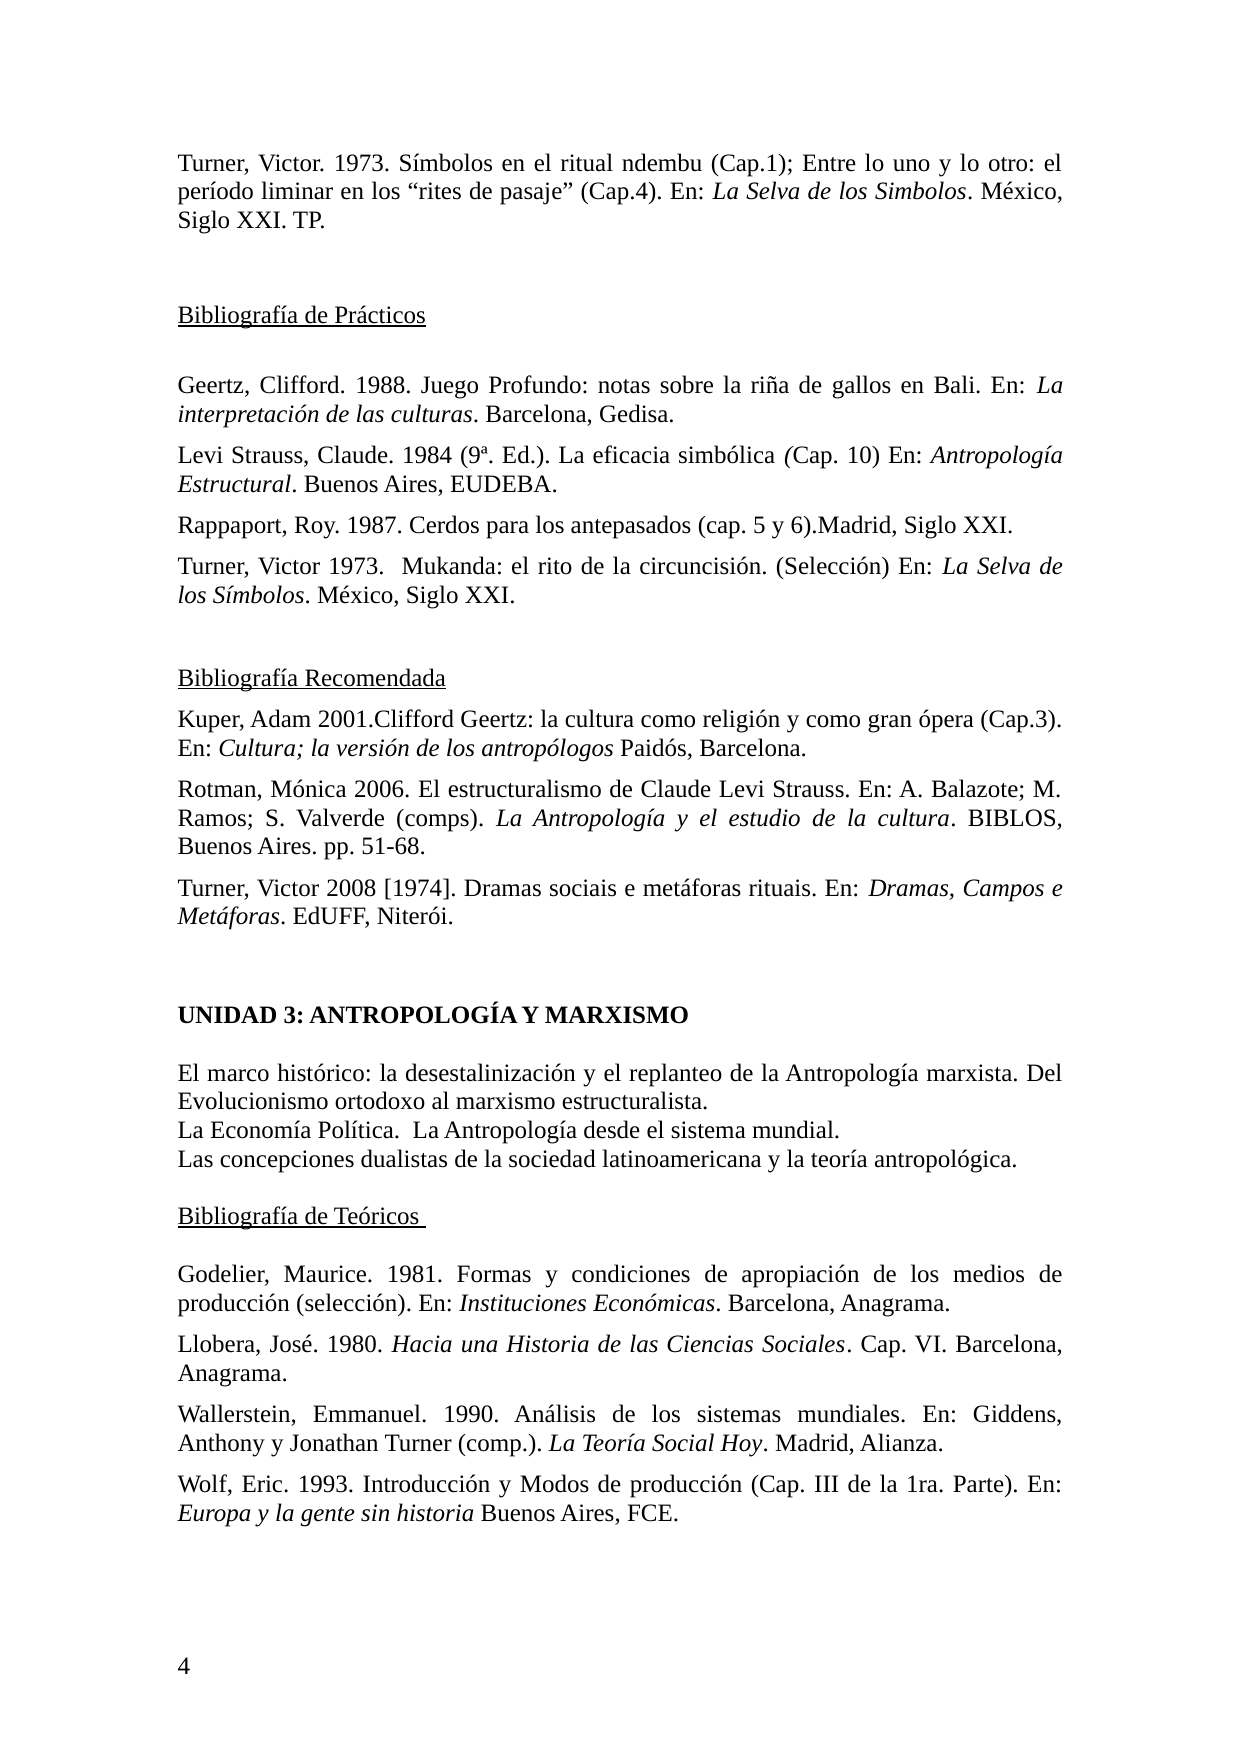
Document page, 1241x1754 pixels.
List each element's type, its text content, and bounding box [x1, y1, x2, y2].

text La Economía Política. La Antropología desde el sistema mundial. [177, 1115, 1063, 1144]
text Las concepciones dualistas de la sociedad latinoamericana y la teoría antropológica. [177, 1144, 1063, 1173]
text Rappaport, Roy. 1987. Cerdos para los antepasados (cap. 5 y 6).Madrid, Siglo XXI. [177, 510, 1063, 539]
text Geertz, Clifford. 1988. Juego Profundo: notas sobre la riña de gallos en Bali. En: La interpretación de las culturas. Barcelona, Gedisa. [177, 370, 1063, 428]
text Bibliografía de Prácticos [177, 300, 1063, 329]
text El marco histórico: la desestalinización y el replanteo de la Antropología marxista. Del Evolucionismo ortodoxo al marxismo estructuralista. [177, 1058, 1063, 1115]
text Godelier, Maurice. 1981. Formas y condiciones de apropiación de los medios de producción (selección). En: Instituciones Económicas. Barcelona, Anagrama. [177, 1259, 1063, 1316]
text Wolf, Eric. 1993. Introducción y Modos de producción (Cap. III de la 1ra. Parte). En: Europa y la gente sin historia Buenos Aires, FCE. [177, 1469, 1063, 1526]
text Kuper, Adam 2001.Clifford Geertz: la cultura como religión y como gran ópera (Cap.3). En: Cultura; la versión de los antropólogos Paidós, Barcelona. [177, 704, 1063, 761]
text Levi Strauss, Claude. 1984 (9ª. Ed.). La eficacia simbólica (Cap. 10) En: Antropología Estructural. Buenos Aires, EUDEBA. [177, 440, 1063, 498]
text UNIDAD 3: ANTROPOLOGÍA Y MARXISMO [177, 1000, 1063, 1029]
text Bibliografía Recomendada [177, 663, 1063, 691]
text Turner, Victor 2008 [1974]. Dramas sociais e metáforas rituais. En: Dramas, Campos e Metáforas. EdUFF, Niterói. [177, 873, 1063, 930]
text Rotman, Mónica 2006. El estructuralismo de Claude Levi Strauss. En: A. Balazote; M. Ramos; S. Valverde (comps). La Antropología y el estudio de la cultura. BIBLOS, Buenos Aires. pp. 51-68. [177, 774, 1063, 860]
text Turner, Victor 1973. Mukanda: el rito de la circuncisión. (Selección) En: La Selva de los Símbolos. México, Siglo XXI. [177, 551, 1063, 609]
text Turner, Victor. 1973. Símbolos en el ritual ndembu (Cap.1); Entre lo uno y lo otro: el período liminar en los “rites de pasaje” (Cap.4). En: La Selva de los Simbolos. México, Siglo XXI. TP. [177, 148, 1063, 234]
text Wallerstein, Emmanuel. 1990. Análisis de los sistemas mundiales. En: Giddens, Anthony y Jonathan Turner (comp.). La Teoría Social Hoy. Madrid, Alianza. [177, 1399, 1063, 1456]
text Llobera, José. 1980. Hacia una Historia de las Ciencias Sociales. Cap. VI. Barcelona, Anagrama. [177, 1329, 1063, 1386]
text Bibliografía de Teóricos [177, 1201, 1063, 1230]
